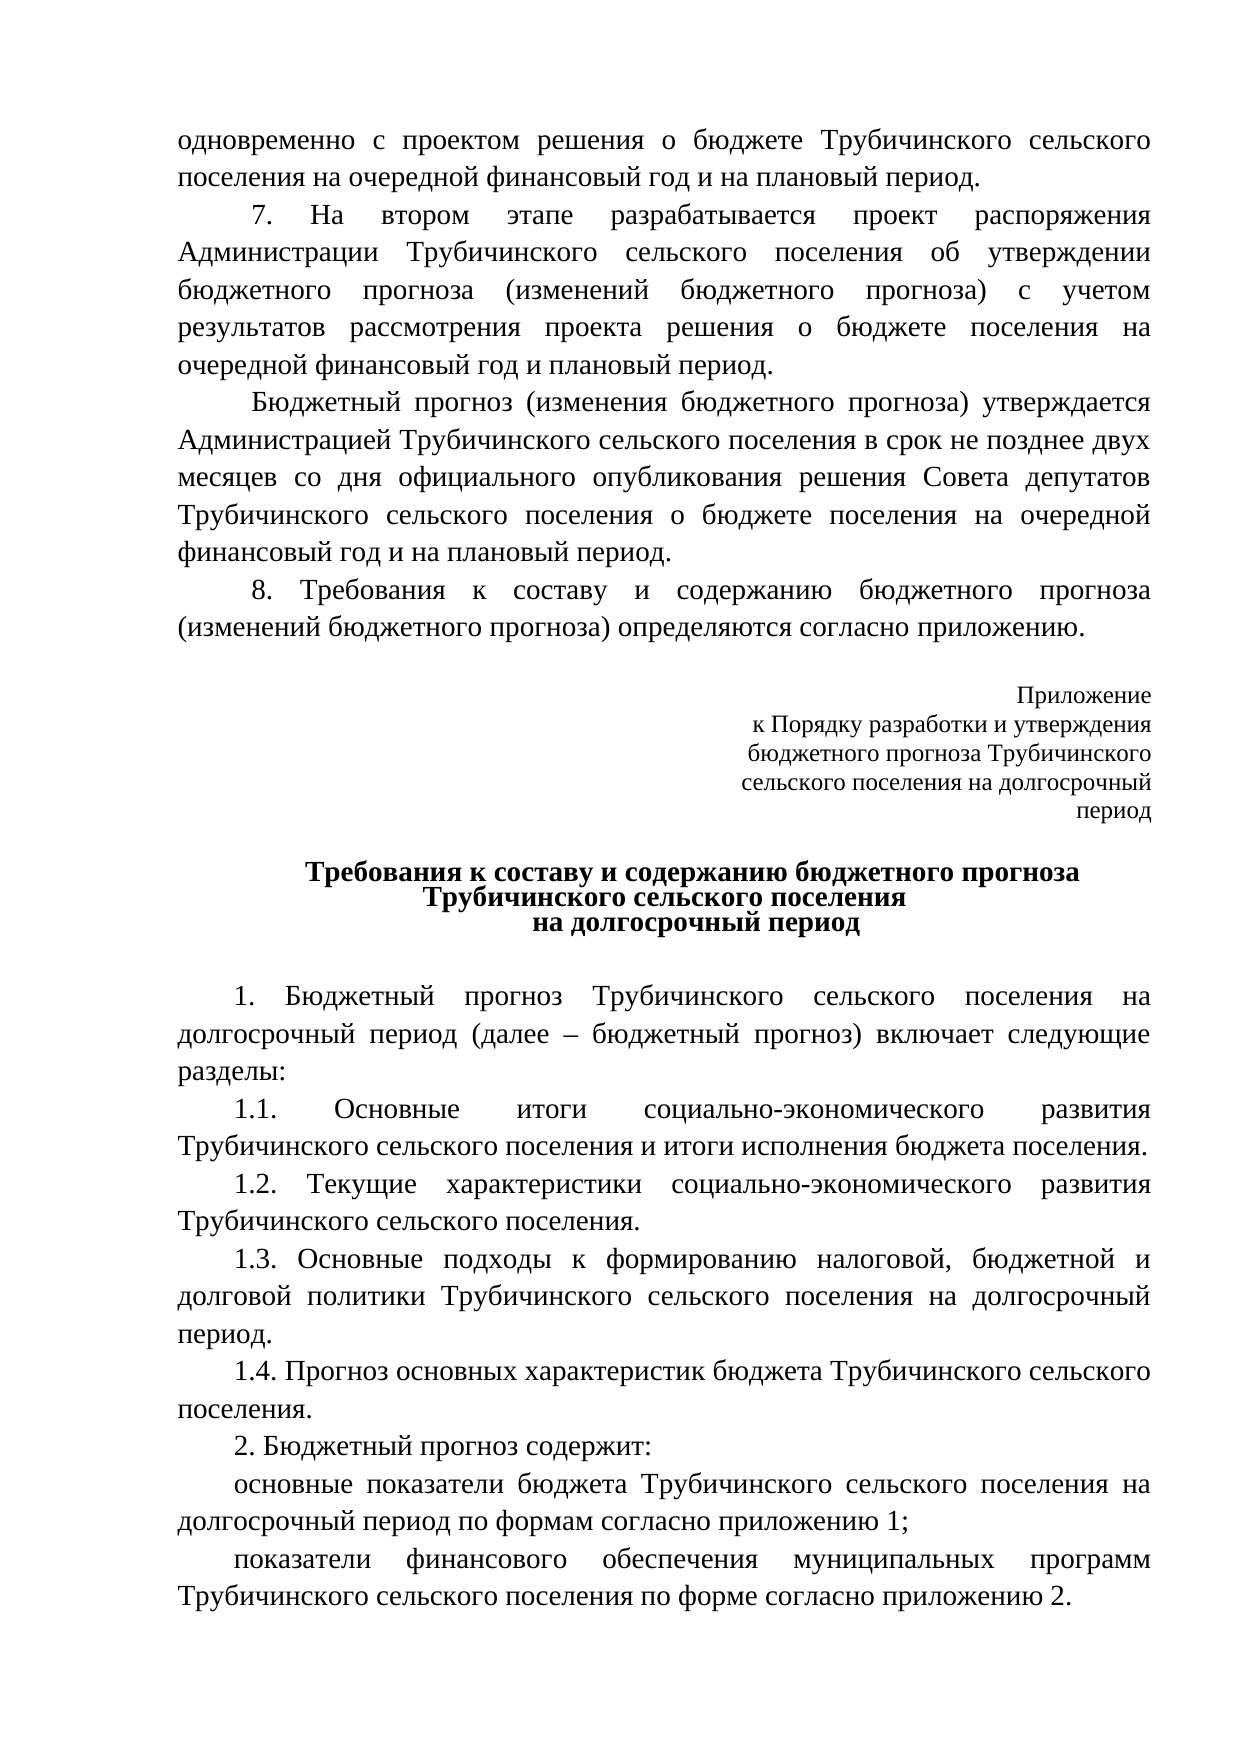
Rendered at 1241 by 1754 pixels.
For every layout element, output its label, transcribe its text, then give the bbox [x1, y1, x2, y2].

text 1.4. Прогноз основных характеристик бюджета Трубичинского сельского поселения. [177, 1349, 1152, 1424]
text показатели финансового обеспечения муниципальных программ Трубичинского сельского поселения по форме согласно приложению 2. [177, 1537, 1152, 1612]
text 8. Требования к составу и содержанию бюджетного прогноза (изменений бюджетного прогноза) определяются согласно приложению. [177, 568, 1152, 643]
text 7. На втором этапе разрабатывается проект распоряжения Администрации Трубичинского сельского поселения об утверждении бюджетного прогноза (изменений бюджетного прогноза) с учетом результатов рассмотрения проекта решения о бюджете поселения на очередной финансовый год и плановый период. [177, 193, 1152, 381]
text Приложение [664, 681, 1152, 709]
text к Порядку разработки и утверждения бюджетного прогноза Трубичинского сельского поселения на долгосрочный период [664, 709, 1152, 824]
text 2. Бюджетный прогноз содержит: [177, 1424, 1152, 1462]
text Бюджетный прогноз (изменения бюджетного прогноза) утверждается Администрацией Трубичинского сельского поселения в срок не позднее двух месяцев со дня официального опубликования решения Совета депутатов Трубичинского сельского поселения о бюджете поселения на очередной финансовый год и на плановый период. [177, 381, 1152, 568]
text 1.3. Основные подходы к формированию налоговой, бюджетной и долговой политики Трубичинского сельского поселения на долгосрочный период. [177, 1237, 1152, 1349]
text Требования к составу и содержанию бюджетного прогноза Трубичинского сельского поселения [177, 862, 1152, 912]
text 1.2. Текущие характеристики социально-экономического развития Трубичинского сельского поселения. [177, 1162, 1152, 1237]
text 1. Бюджетный прогноз Трубичинского сельского поселения на долгосрочный период (далее – бюджетный прогноз) включает следующие разделы: [177, 974, 1152, 1087]
text основные показатели бюджета Трубичинского сельского поселения на долгосрочный период по формам согласно приложению 1; [177, 1462, 1152, 1537]
text на долгосрочный период [177, 912, 1152, 937]
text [177, 118, 1152, 193]
text 1.1. Основные итоги социально-экономического развития Трубичинского сельского поселения и итоги исполнения бюджета поселения. [177, 1087, 1152, 1162]
